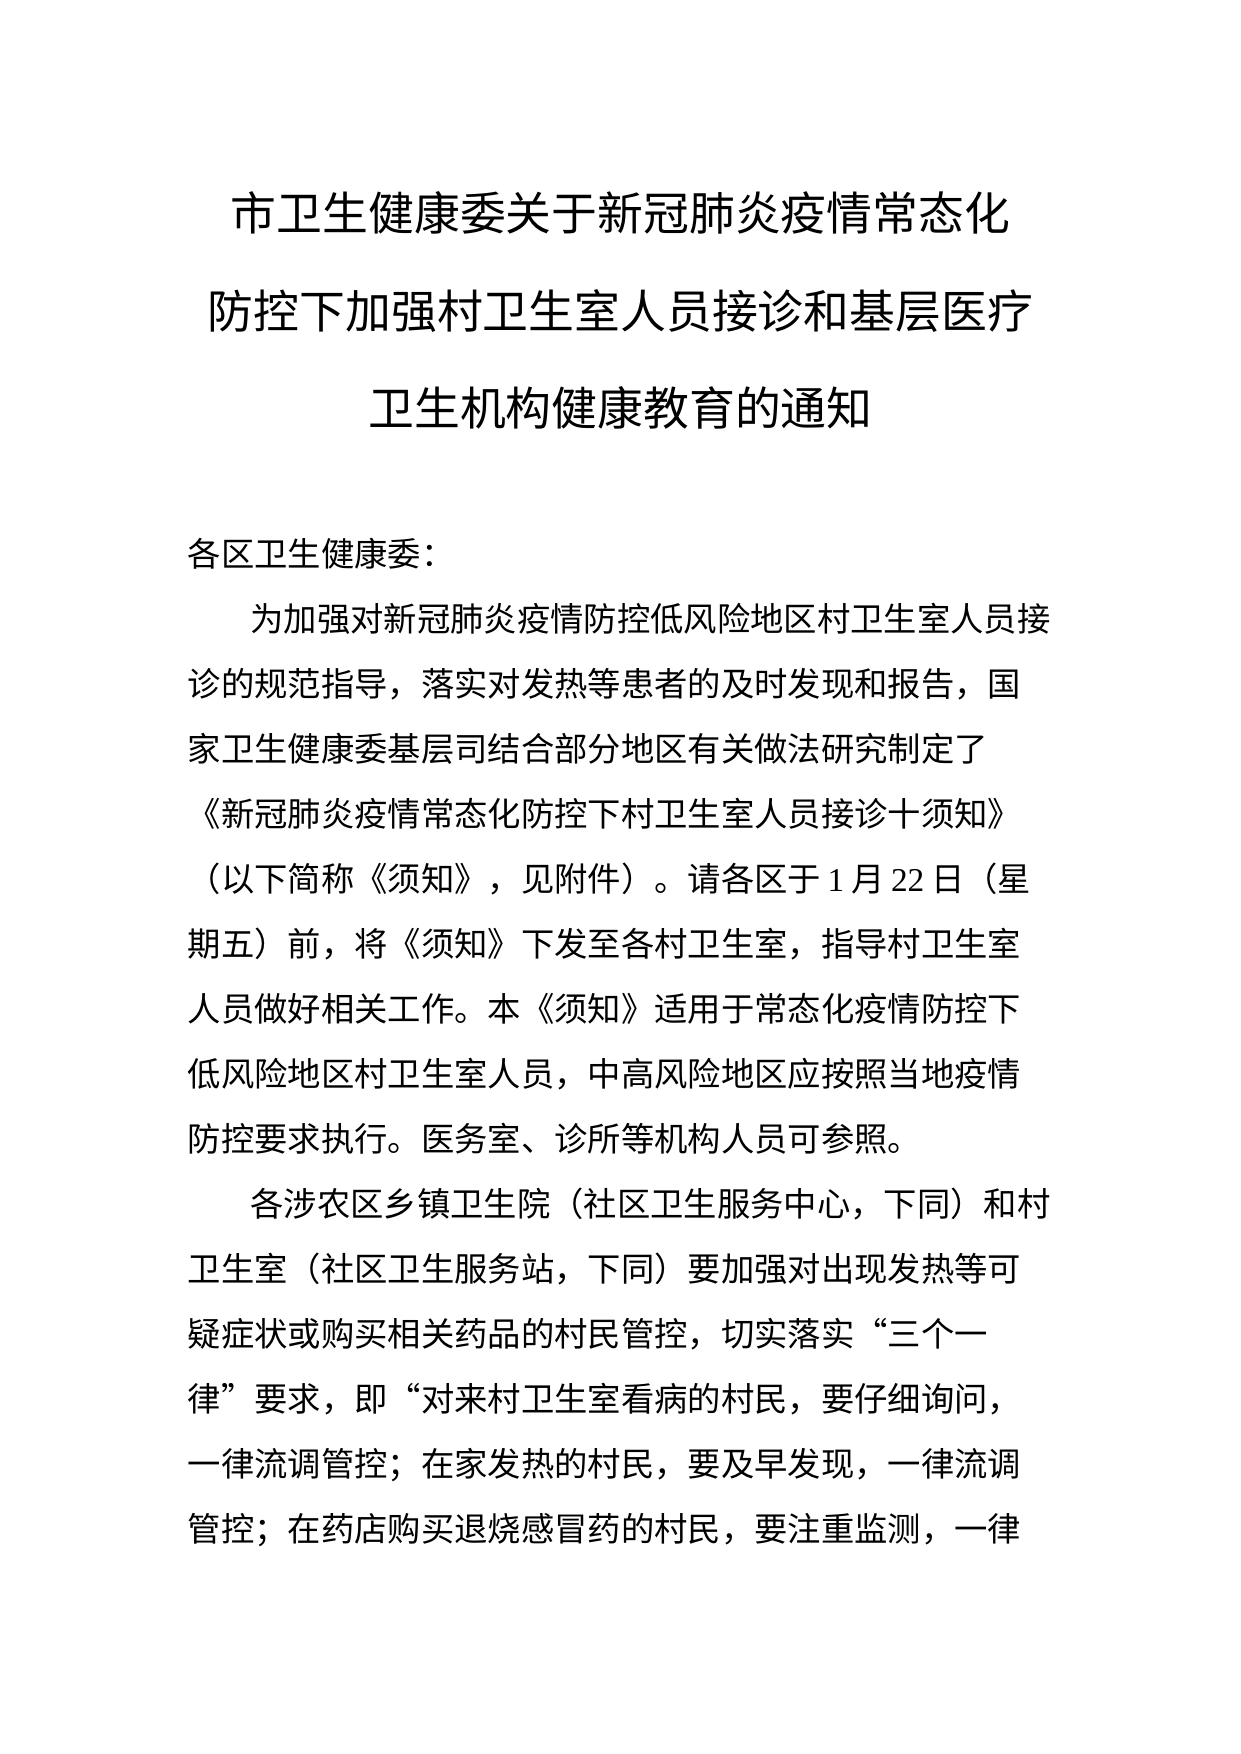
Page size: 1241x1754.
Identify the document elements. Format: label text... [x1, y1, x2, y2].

text 市卫生健康委关于新冠肺炎疫情常态化 [187, 162, 1053, 259]
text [187, 1169, 1053, 1559]
text 为加强对新冠肺炎疫情防控低风险地区村卫生室人员接诊的规范指导，落实对发热等患者的及时发现和报告，国家卫生健康委基层司结合部分地区有关做法研究制定了《新冠肺炎疫情常态化防控下村卫生室人员接诊十须知》（以下简称《须知》，见附件）。请各区于1月22日（星期五）前，将《须知》下发至各村卫生室，指导村卫生室人员做好相关工作。本《须知》适用于常态化疫情防控下低风险地区村卫生室人员，中高风险地区应按照当地疫情防控要求执行。医务室、诊所等机构人员可参照。 [187, 584, 1053, 1169]
text 防控下加强村卫生室人员接诊和基层医疗卫生机构健康教育的通知 [187, 259, 1053, 454]
text 各区卫生健康委： [187, 519, 1053, 584]
